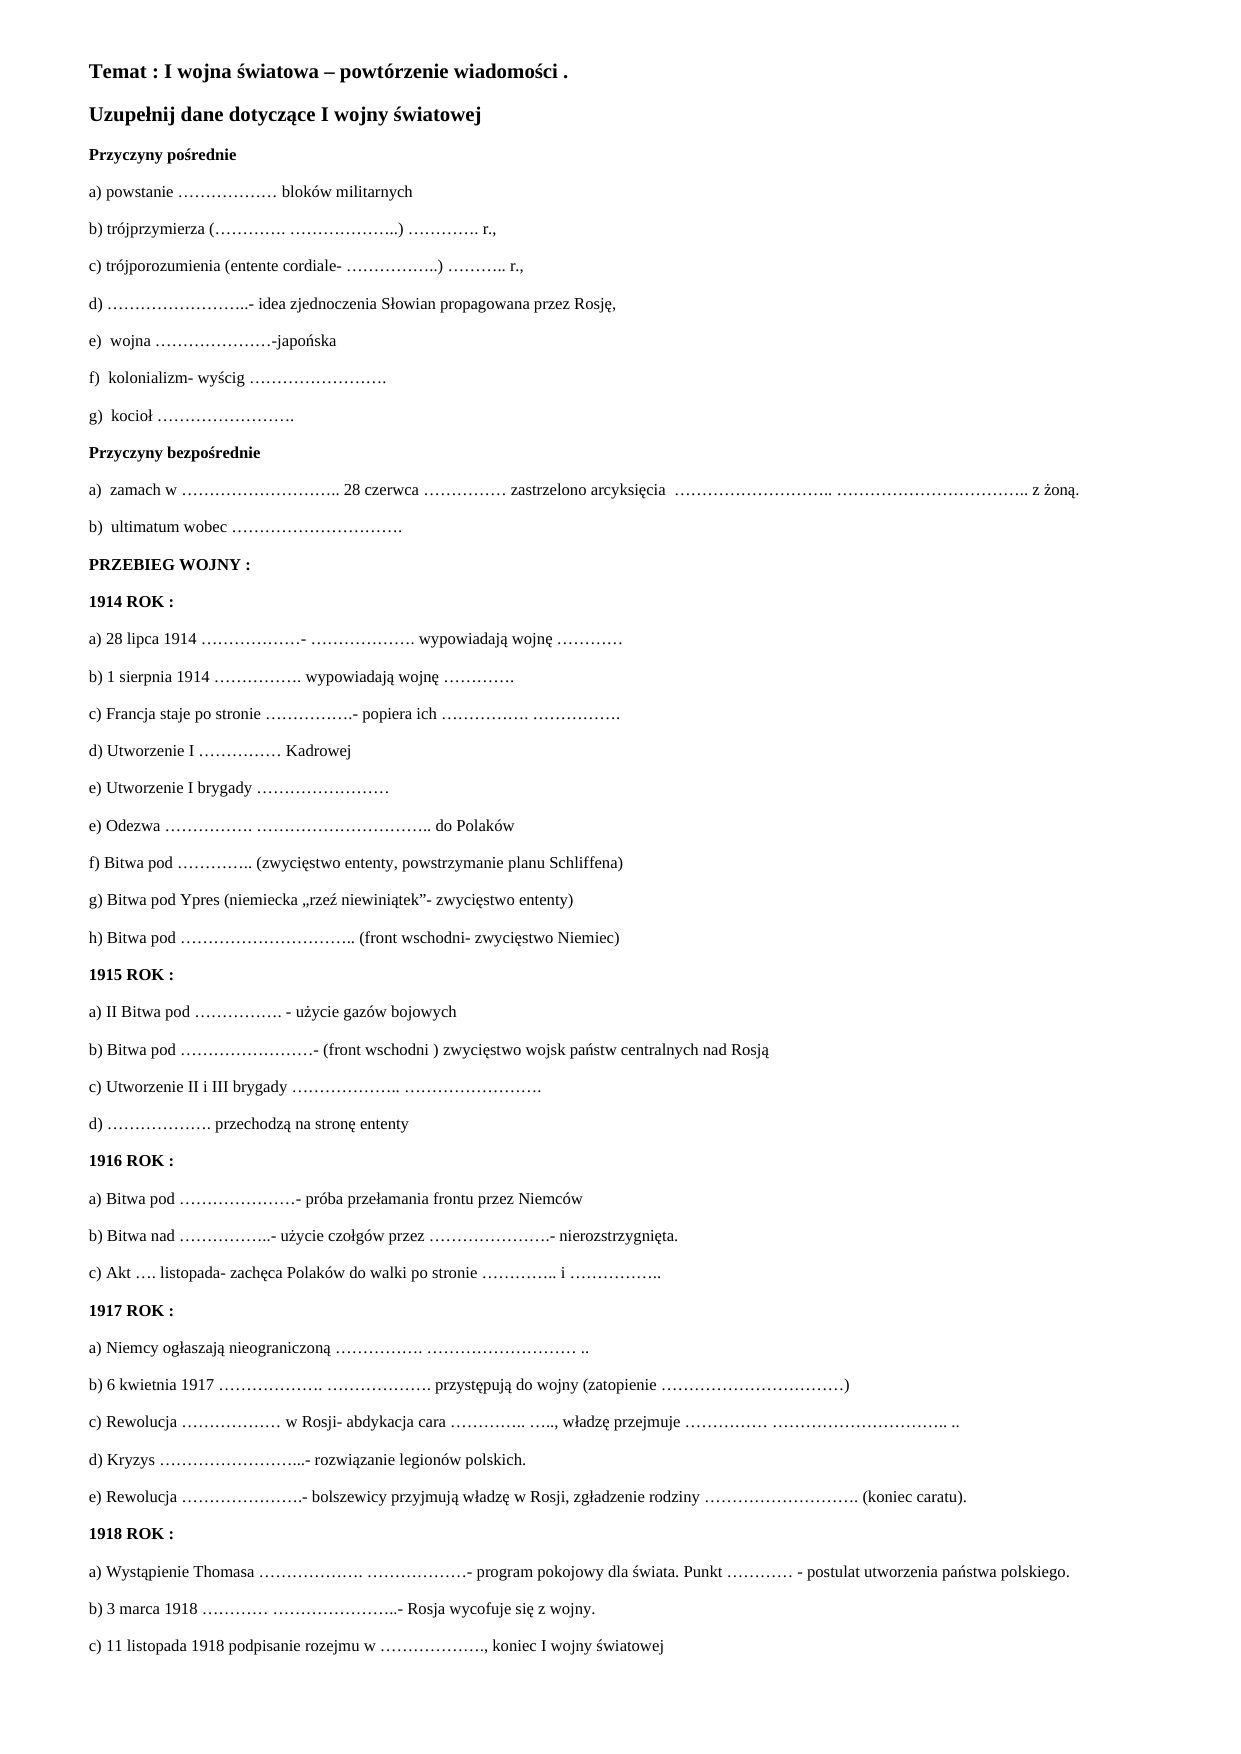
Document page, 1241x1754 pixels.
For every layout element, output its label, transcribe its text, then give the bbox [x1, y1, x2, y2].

text PRZEBIEG WOJNY : [89, 554, 1181, 574]
text e) Utworzenie I brygady …………………… [89, 778, 1181, 797]
text b) ultimatum wobec …………………………. [89, 517, 1181, 536]
text 1918 ROK : [89, 1524, 1181, 1543]
text e) Odezwa ……………. ………………………….. do Polaków [89, 816, 1181, 835]
text h) Bitwa pod ………………………….. (front wschodni- zwycięstwo Niemiec) [89, 927, 1181, 947]
text 1916 ROK : [89, 1151, 1181, 1170]
text f) Bitwa pod ………….. (zwycięstwo ententy, powstrzymanie planu Schliffena) [89, 853, 1181, 872]
text a) Wystąpienie Thomasa ………………. ………………- program pokojowy dla świata. Punkt ………… - postulat utworzenia państwa polskiego. [89, 1561, 1181, 1581]
text Uzupełnij dane dotyczące I wojny światowej [89, 102, 1181, 126]
text a) powstanie ……………… bloków militarnych [89, 182, 1181, 201]
text a) Niemcy ogłaszają nieograniczoną ……………. ……………………… .. [89, 1338, 1181, 1357]
text c) Akt …. listopada- zachęca Polaków do walki po stronie ………….. i …………….. [89, 1263, 1181, 1282]
text c) Rewolucja ……………… w Rosji- abdykacja cara ………….. ….., władzę przejmuje …………… ………………………….. .. [89, 1412, 1181, 1431]
text Temat : I wojna światowa – powtórzenie wiadomości . [89, 59, 1181, 83]
text d) ……………………..- idea zjednoczenia Słowian propagowana przez Rosję, [89, 293, 1181, 313]
text a) Bitwa pod …………………- próba przełamania frontu przez Niemców [89, 1188, 1181, 1208]
text g) kocioł ……………………. [89, 405, 1181, 424]
text d) Kryzys ……………………...- rozwiązanie legionów polskich. [89, 1449, 1181, 1469]
text d) Utworzenie I …………… Kadrowej [89, 741, 1181, 760]
text g) Bitwa pod Ypres (niemiecka „rzeź niewiniątek”- zwycięstwo ententy) [89, 890, 1181, 909]
text f) kolonializm- wyścig ……………………. [89, 368, 1181, 387]
text c) 11 listopada 1918 podpisanie rozejmu w ………………., koniec I wojny światowej [89, 1636, 1181, 1655]
text a) zamach w ……………………….. 28 czerwca …………… zastrzelono arcyksięcia ……………………….. …………………………….. z żoną. [89, 480, 1181, 499]
text b) Bitwa nad ……………..- użycie czołgów przez ………………….- nierozstrzygnięta. [89, 1226, 1181, 1245]
text b) 6 kwietnia 1917 ………………. ………………. przystępują do wojny (zatopienie ……………………………) [89, 1375, 1181, 1394]
text e) wojna …………………-japońska [89, 331, 1181, 350]
text a) 28 lipca 1914 ………………- ………………. wypowiadają wojnę ………… [89, 629, 1181, 648]
text b) 3 marca 1918 ………… …………………..- Rosja wycofuje się z wojny. [89, 1599, 1181, 1618]
text c) Utworzenie II i III brygady ……………….. ……………………. [89, 1077, 1181, 1096]
text Przyczyny bezpośrednie [89, 443, 1181, 462]
text e) Rewolucja ………………….- bolszewicy przyjmują władzę w Rosji, zgładzenie rodziny ………………………. (koniec caratu). [89, 1487, 1181, 1506]
text a) II Bitwa pod ……………. - użycie gazów bojowych [89, 1002, 1181, 1021]
text 1917 ROK : [89, 1300, 1181, 1319]
text d) ………………. przechodzą na stronę ententy [89, 1114, 1181, 1133]
text b) trójprzymierza (…………. ………………..) …………. r., [89, 219, 1181, 238]
text b) 1 sierpnia 1914 ……………. wypowiadają wojnę …………. [89, 666, 1181, 686]
text Przyczyny pośrednie [89, 144, 1181, 163]
text b) Bitwa pod ……………………- (front wschodni ) zwycięstwo wojsk państw centralnych nad Rosją [89, 1039, 1181, 1058]
text c) Francja staje po stronie …………….- popiera ich ……………. ……………. [89, 704, 1181, 723]
text 1915 ROK : [89, 965, 1181, 984]
text c) trójporozumienia (entente cordiale- ……………..) ……….. r., [89, 256, 1181, 275]
text 1914 ROK : [89, 592, 1181, 611]
